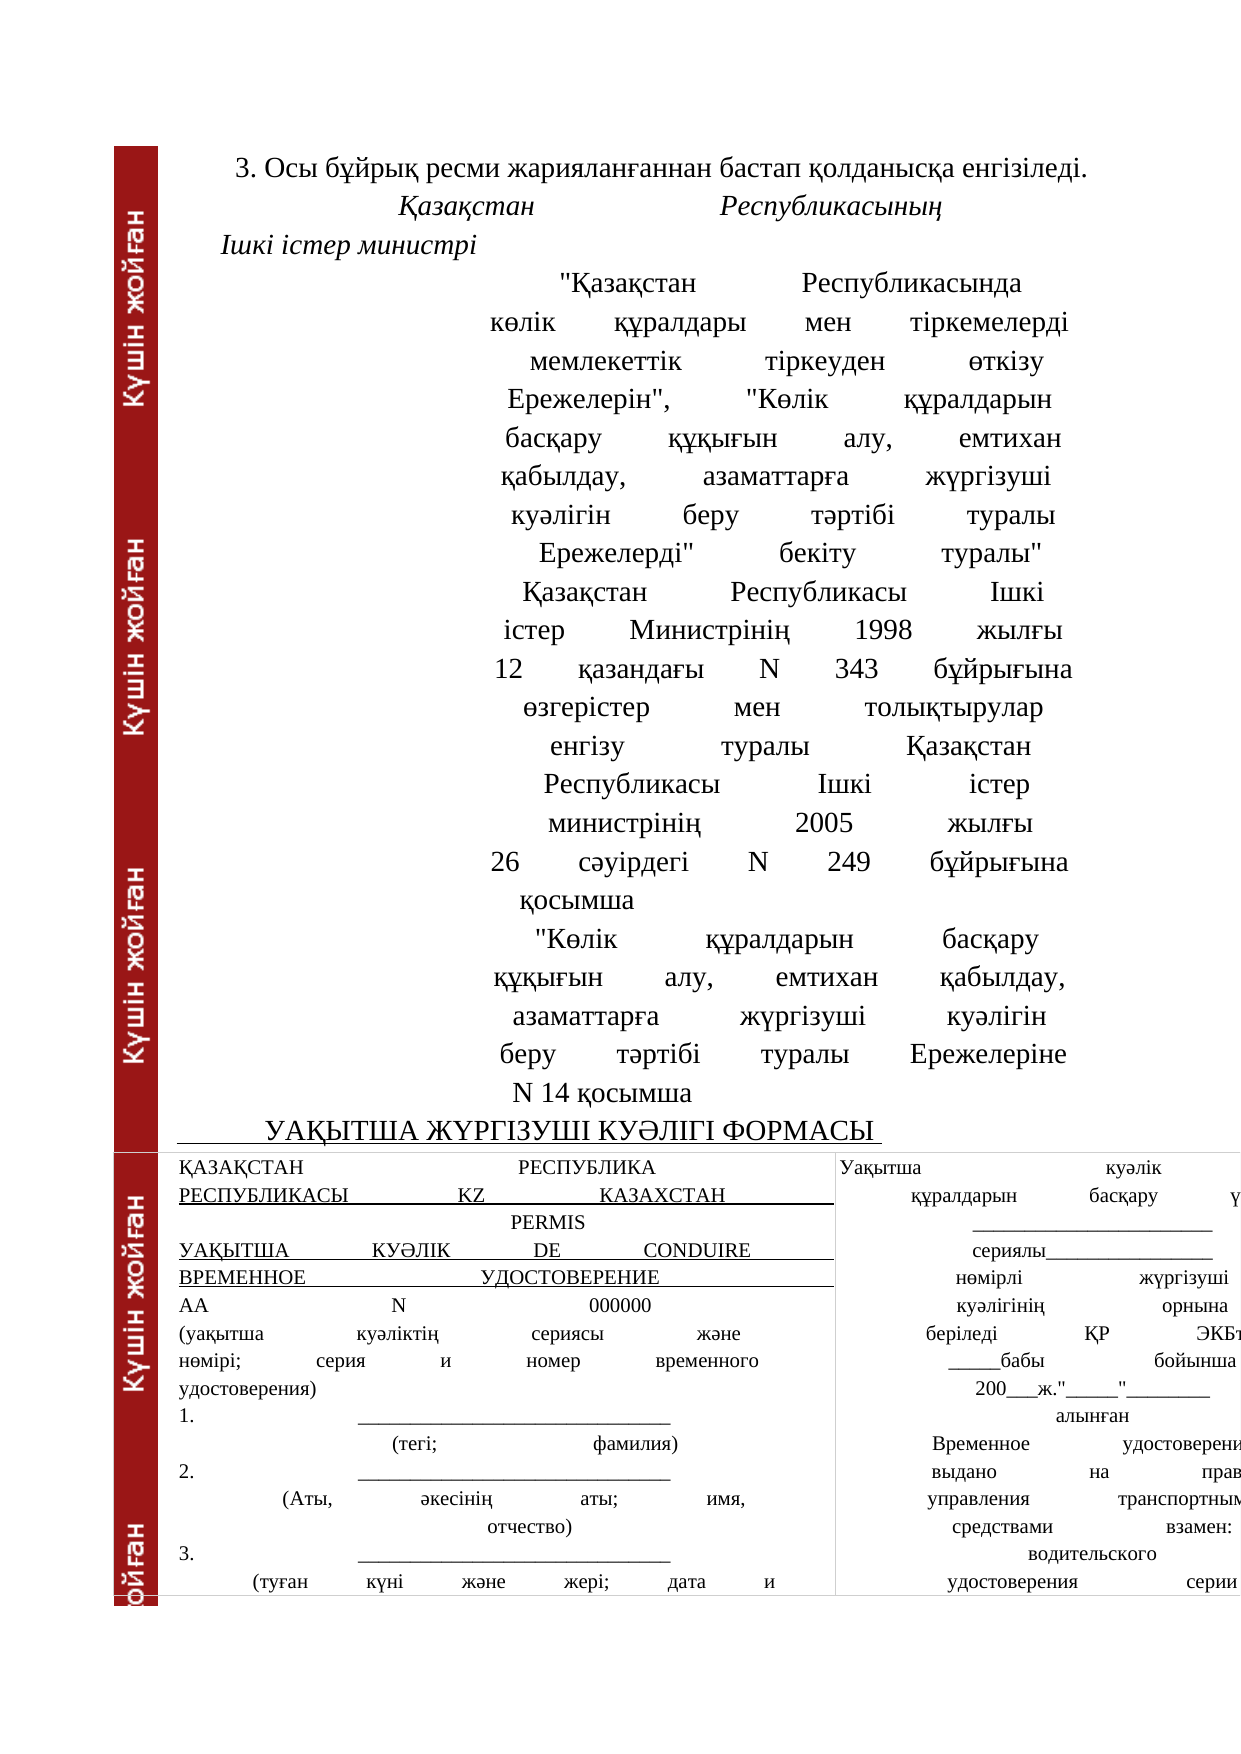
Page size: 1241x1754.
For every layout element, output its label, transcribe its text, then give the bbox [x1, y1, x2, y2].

picture [114, 261, 158, 266]
picture [114, 1596, 158, 1606]
picture [114, 1108, 158, 1113]
picture [114, 916, 158, 921]
text "Көлік құралдарын басқару құқығын алу, емтихан қабылдау, азаматтарға жүргізуші куәлігін беру тәртібі туралы Ережелеріне N 14 қосымша [112, 921, 1128, 1108]
text Қазақстан Республикасының Ішкі істер министрі [112, 188, 1128, 261]
picture [114, 1147, 158, 1152]
text 3. Осы бұйрық ресми жарияланғаннан бастап қолданысқа енгізіледі. [112, 150, 1128, 183]
picture [114, 146, 158, 150]
picture [114, 183, 158, 188]
text "Қазақстан Республикасында көлік құралдары мен тіркемелерді мемлекеттік тіркеуден өткізу Ережелерін", "Көлік құралдарын басқару құқығын алу, емтихан қабылдау, азаматтарға жүргізуші куәлігін беру тәртібі туралы Ережелерді" бекіту туралы" Қазақстан Республикасы Ішкі істер Министрінің 1998 жылғы 12 қазандағы N 343 бұйрығына өзгерістер мен толықтырулар енгізу туралы Қазақстан Республикасы Ішкі істер министрінің 2005 жылғы 26 сәуірдегі N 249 бұйрығына қосымша [112, 266, 1128, 916]
text УАҚЫТША ЖҮРГІЗУШІ КУӘЛІГІ ФОРМАСЫ [112, 1113, 1128, 1147]
